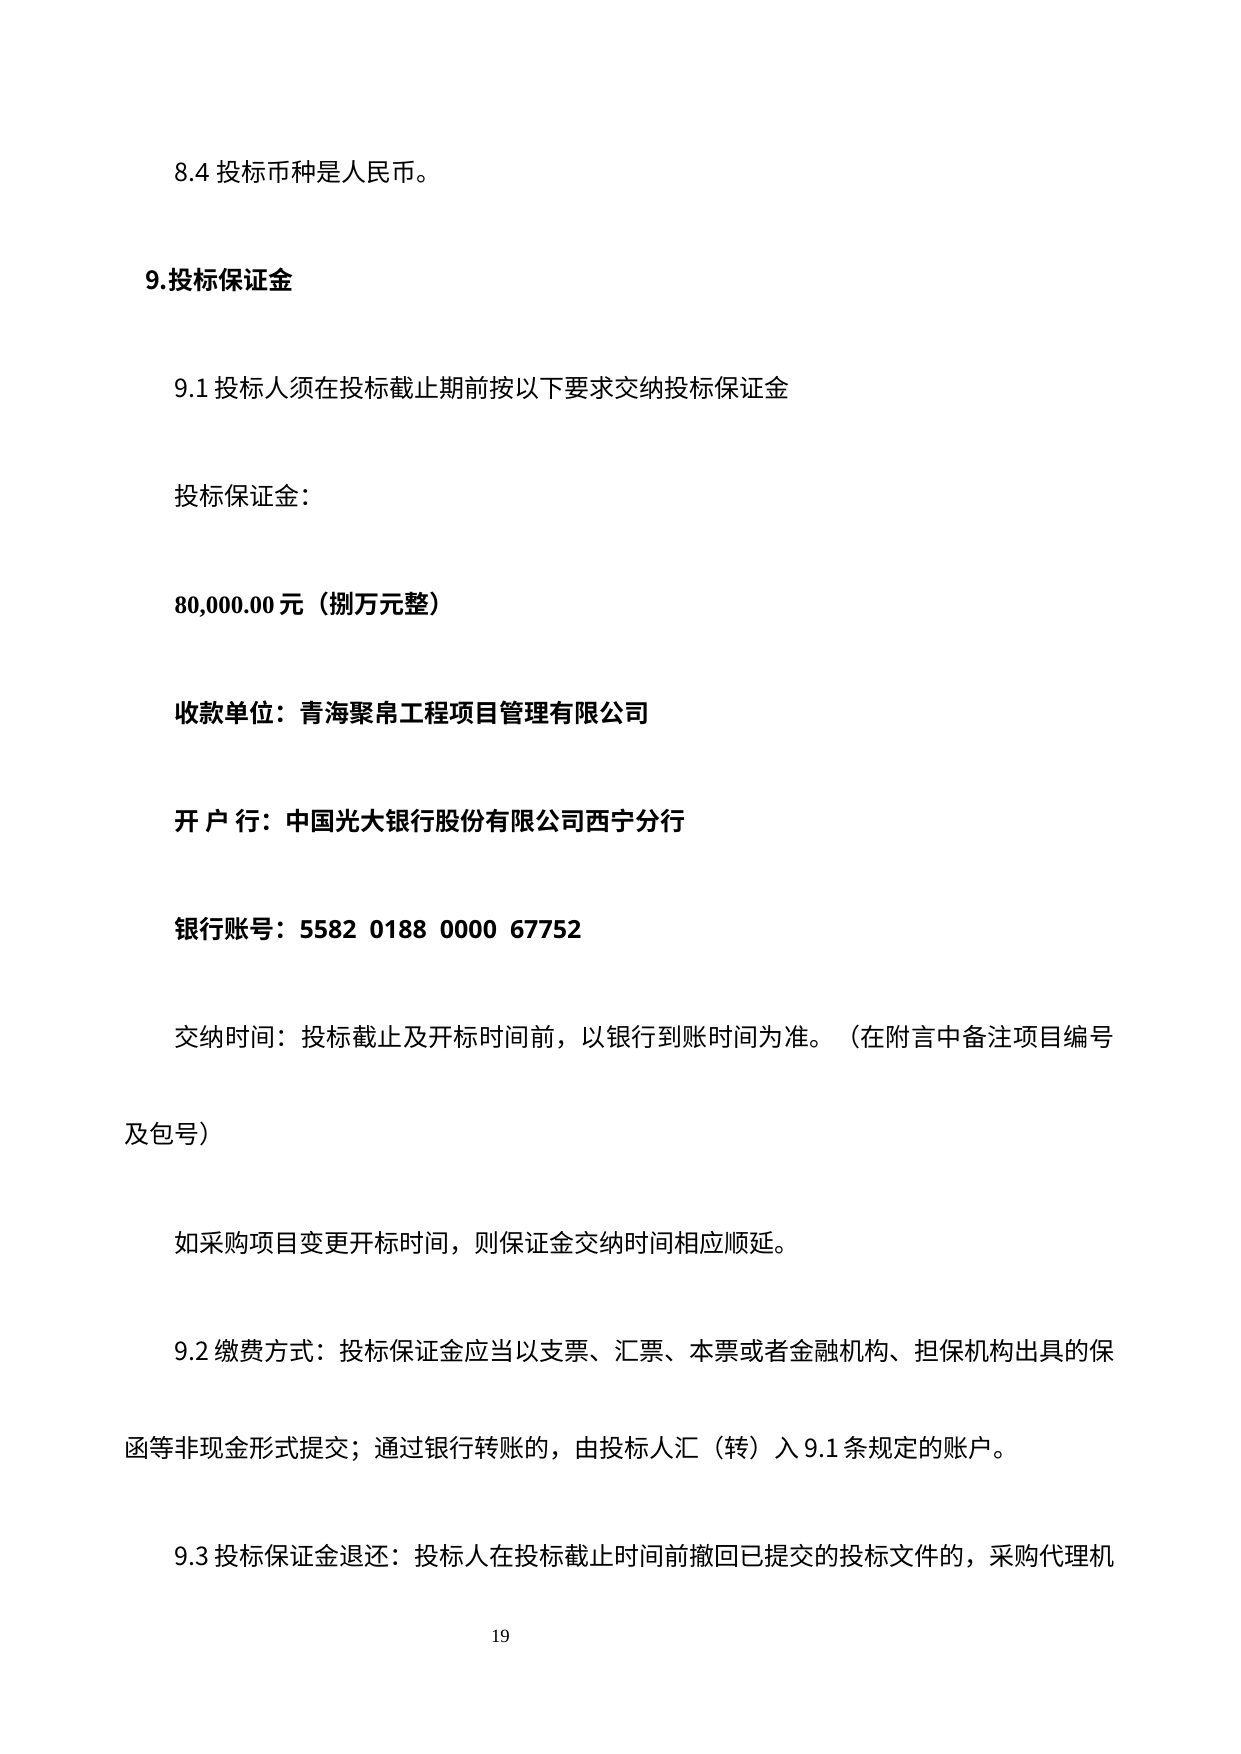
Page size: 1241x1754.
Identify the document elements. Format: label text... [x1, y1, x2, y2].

text 8.4 投标币种是人民币。 [124, 138, 1116, 203]
text 交纳时间：投标截止及开标时间前，以银行到账时间为准。（在附言中备注项目编号及包号） [124, 1003, 1116, 1166]
text 收款单位：青海聚帛工程项目管理有限公司 [124, 679, 1116, 744]
text 9.1 投标人须在投标截止期前按以下要求交纳投标保证金 [124, 354, 1116, 419]
text 9.投标保证金 [124, 246, 1116, 311]
text 如采购项目变更开标时间，则保证金交纳时间相应顺延。 [124, 1209, 1116, 1274]
text 投标保证金： [124, 462, 1116, 527]
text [124, 1522, 1116, 1587]
text 9.2 缴费方式：投标保证金应当以支票、汇票、本票或者金融机构、担保机构出具的保函等非现金形式提交；通过银行转账的，由投标人汇（转）入9.1条规定的账户。 [124, 1317, 1116, 1479]
text 80,000.00元（捌万元整） [124, 571, 1116, 636]
text 开 户 行：中国光大银行股份有限公司西宁分行 [124, 787, 1116, 852]
text 银行账号：5582 0188 0000 67752 [124, 895, 1116, 960]
